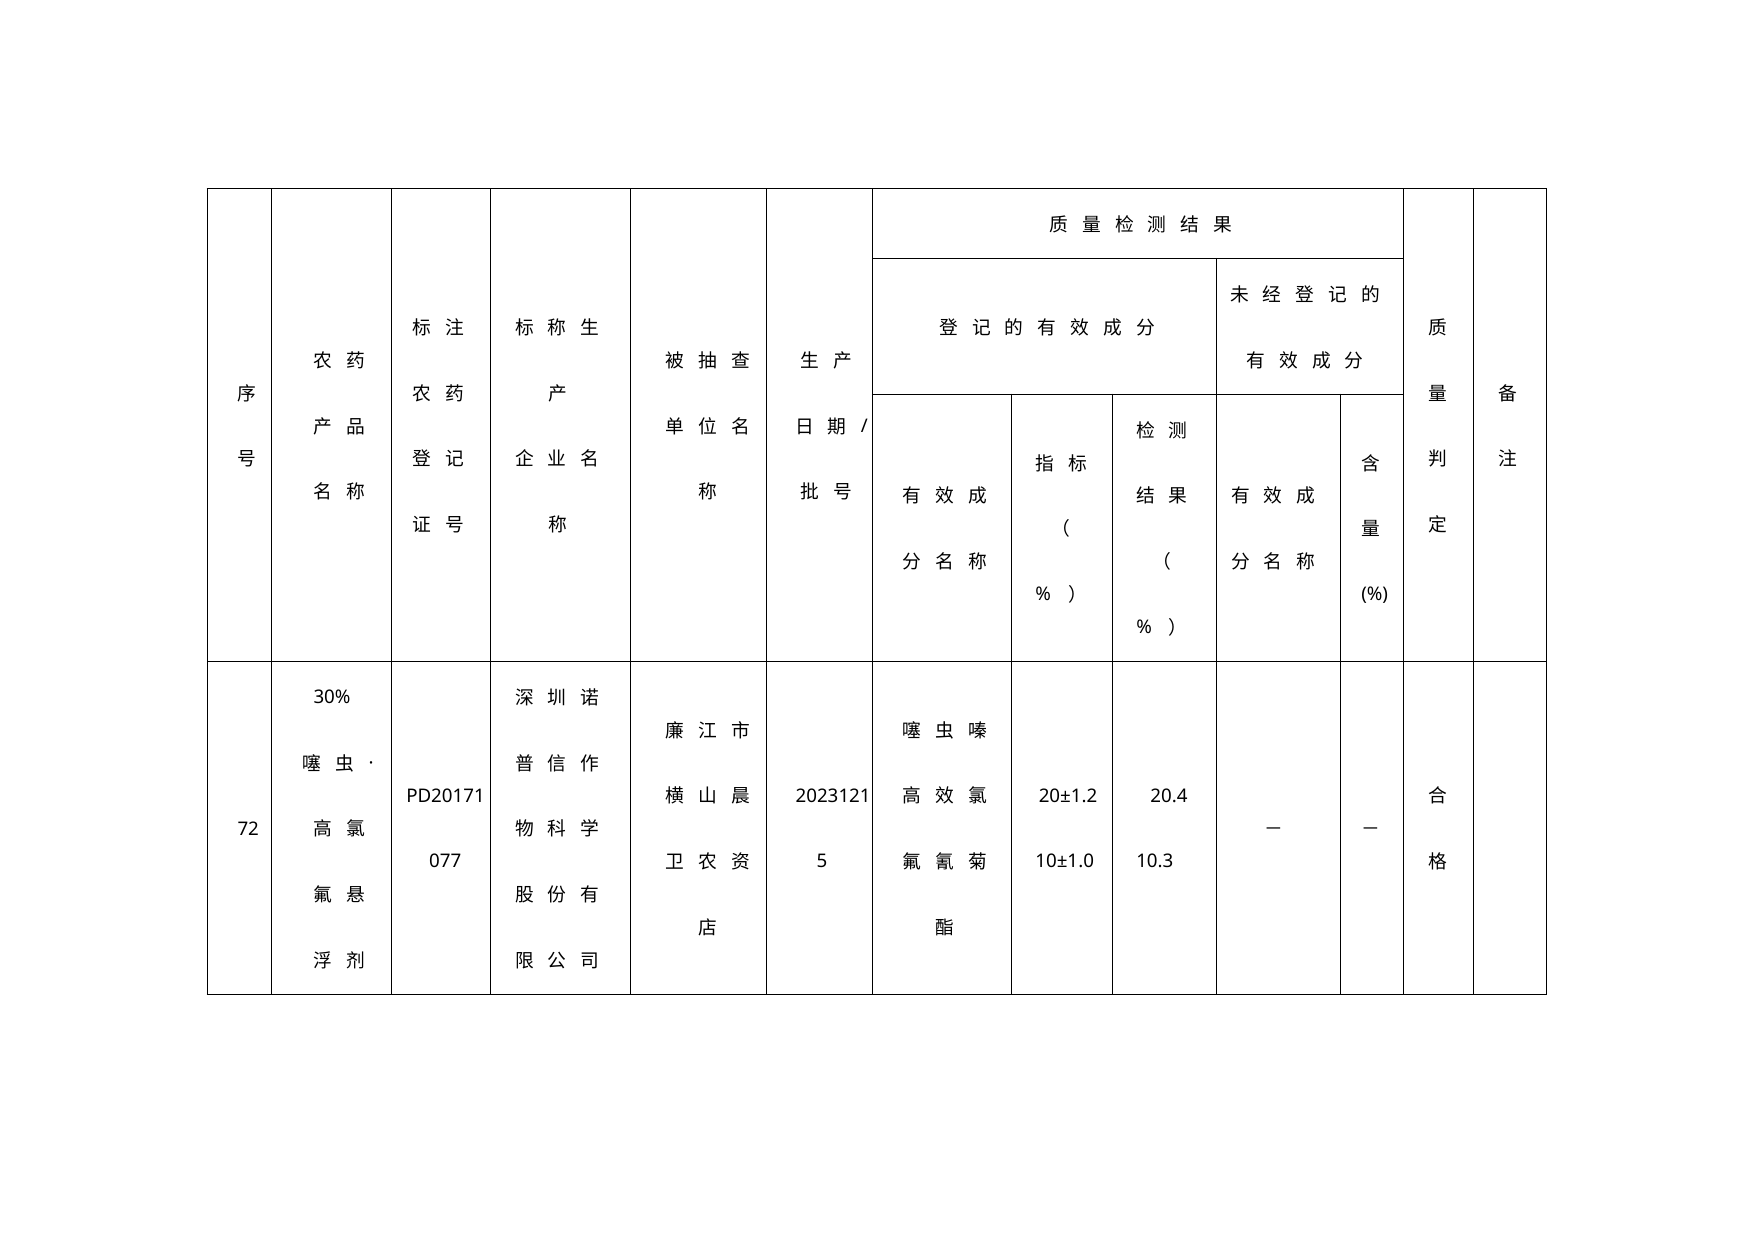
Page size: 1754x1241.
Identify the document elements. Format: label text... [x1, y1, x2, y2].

table_cell 含量 (%) [1341, 395, 1403, 661]
table_cell 登记的有效成分 [873, 259, 1216, 393]
table_cell 噻虫嗪 高效氯氟氰菊酯 [873, 662, 1011, 993]
table_cell 未经登记的有效成分 [1217, 259, 1403, 393]
table_header 农药产品名称 [272, 189, 391, 661]
table_cell 指标 （%） [1012, 395, 1112, 661]
table_header 质量 判定 [1404, 189, 1473, 661]
table_cell 合格 [1404, 662, 1473, 993]
table_cell 深圳诺普信作物科学股份有限公司 [491, 662, 630, 993]
table_header 标注农药 登记证号 [392, 189, 490, 661]
table_cell 20231215 [767, 662, 872, 993]
table_header 序 号 [208, 189, 271, 661]
table_cell 20±1.2 10±1.0 [1012, 662, 1112, 993]
table_header 生产日期/ 批号 [767, 189, 872, 661]
table_cell 有效成分名称 [1217, 395, 1340, 661]
table_header 备注 [1474, 189, 1546, 661]
table_cell PD20171077 [392, 662, 490, 993]
table_cell 廉江市横山晨卫农资店 [631, 662, 766, 993]
table_header 标称生产 企业名称 [491, 189, 630, 661]
table_cell 20.4 10.3 [1113, 662, 1216, 993]
table_cell － [1217, 662, 1340, 993]
table_cell － [1341, 662, 1403, 993]
table_cell 有效成分名称 [873, 395, 1011, 661]
table_cell 72 [208, 662, 271, 993]
table_header 质量检测结果 [873, 189, 1403, 258]
table_cell [1474, 662, 1546, 993]
table_cell 30%噻虫·高氯氟悬浮剂 [272, 662, 391, 993]
table_header 被抽查单位名称 [631, 189, 766, 661]
table_cell 检测结果 （%） [1113, 395, 1216, 661]
